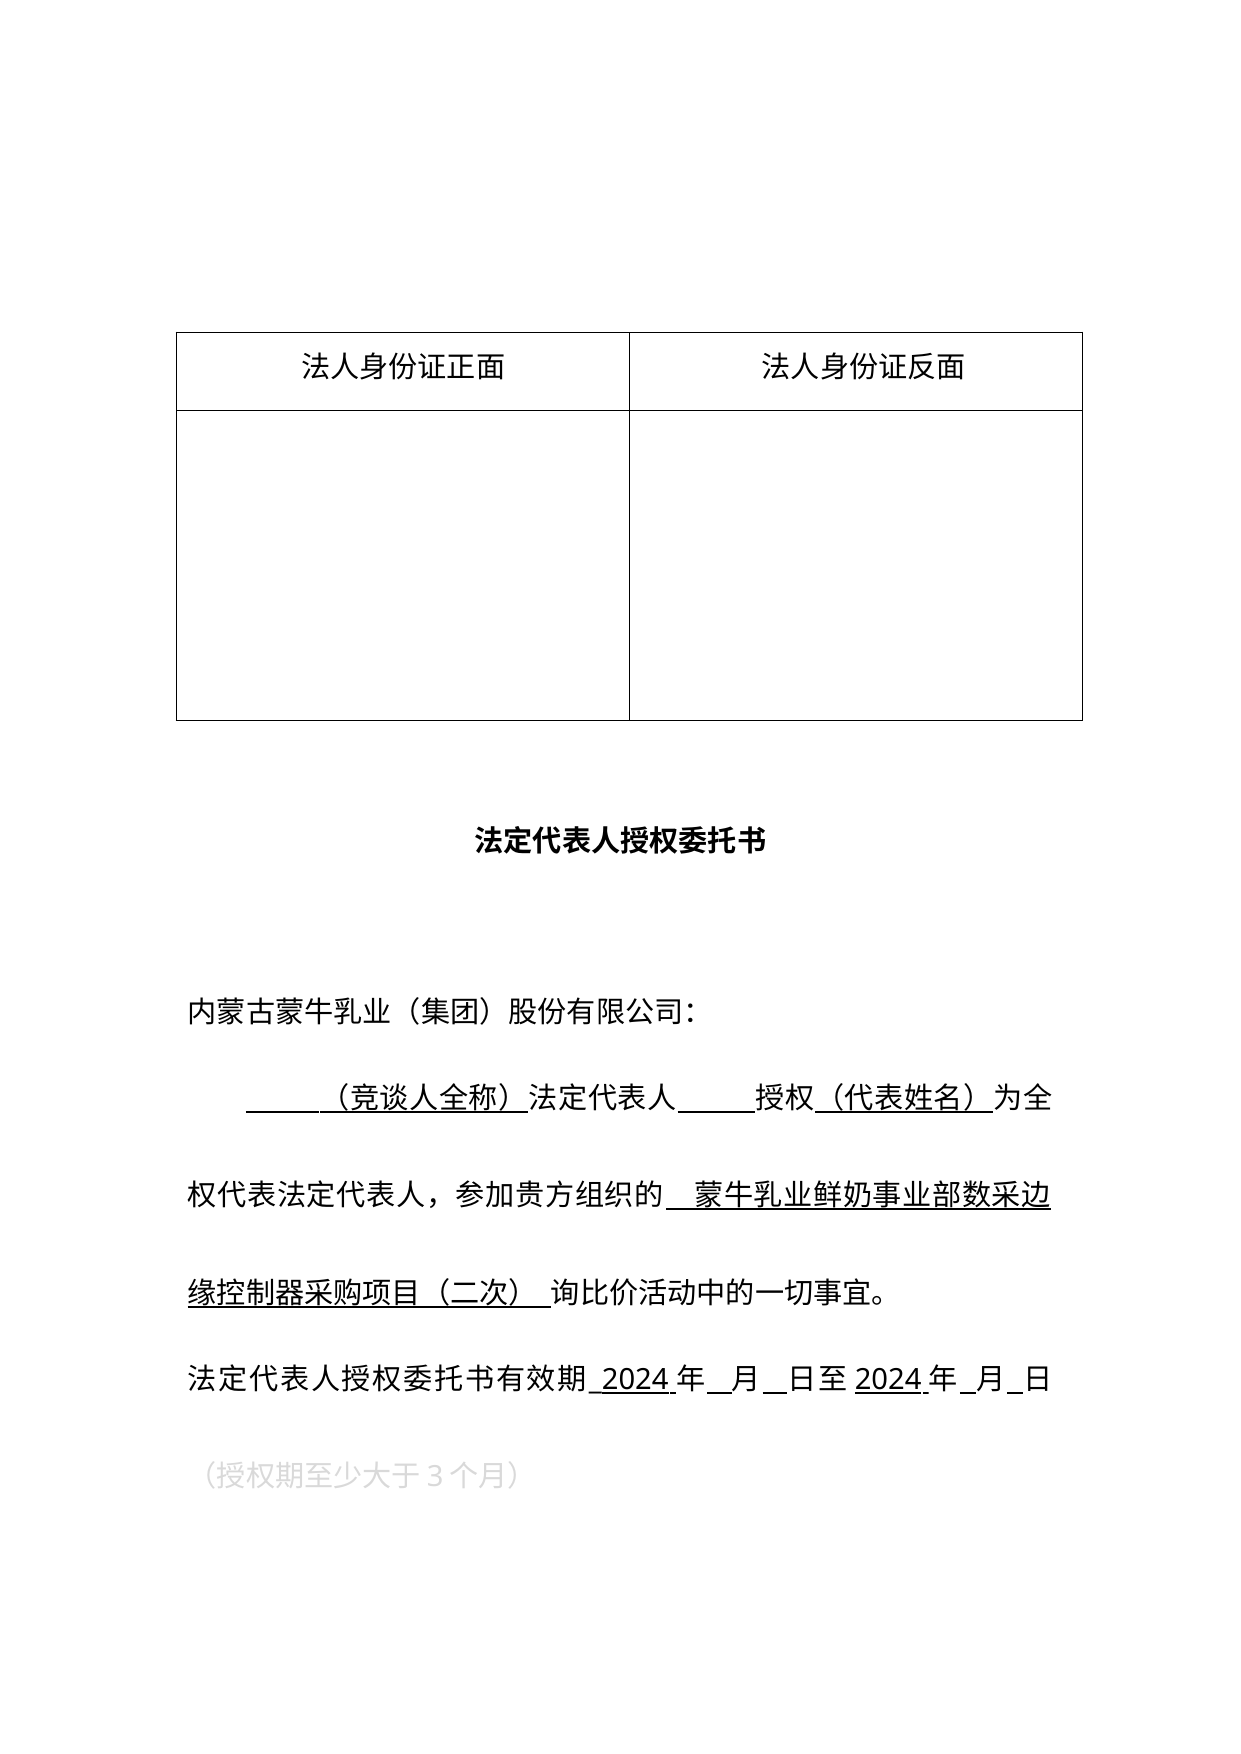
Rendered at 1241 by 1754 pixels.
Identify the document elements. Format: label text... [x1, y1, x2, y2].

text 法定代表人授权委托书 [187, 806, 1053, 871]
text （竞谈人全称）法定代表人 授权（代表姓名）为全权代表法定代表人，参加贵方组织的 蒙牛乳业鲜奶事业部数采边缘控制器采购项目（二次） 询比价活动中的一切事宜。 [187, 1063, 1053, 1323]
text 内蒙古蒙牛乳业（集团）股份有限公司： [187, 977, 991, 1042]
table_cell [177, 411, 629, 720]
table_header 法人身份证正面 [177, 333, 629, 410]
table_cell [630, 411, 1082, 720]
table_header 法人身份证反面 [630, 333, 1082, 410]
text 法定代表人授权委托书有效期_2024年 月 日至2024年 月 日（授权期至少大于3个月） [187, 1344, 1053, 1507]
